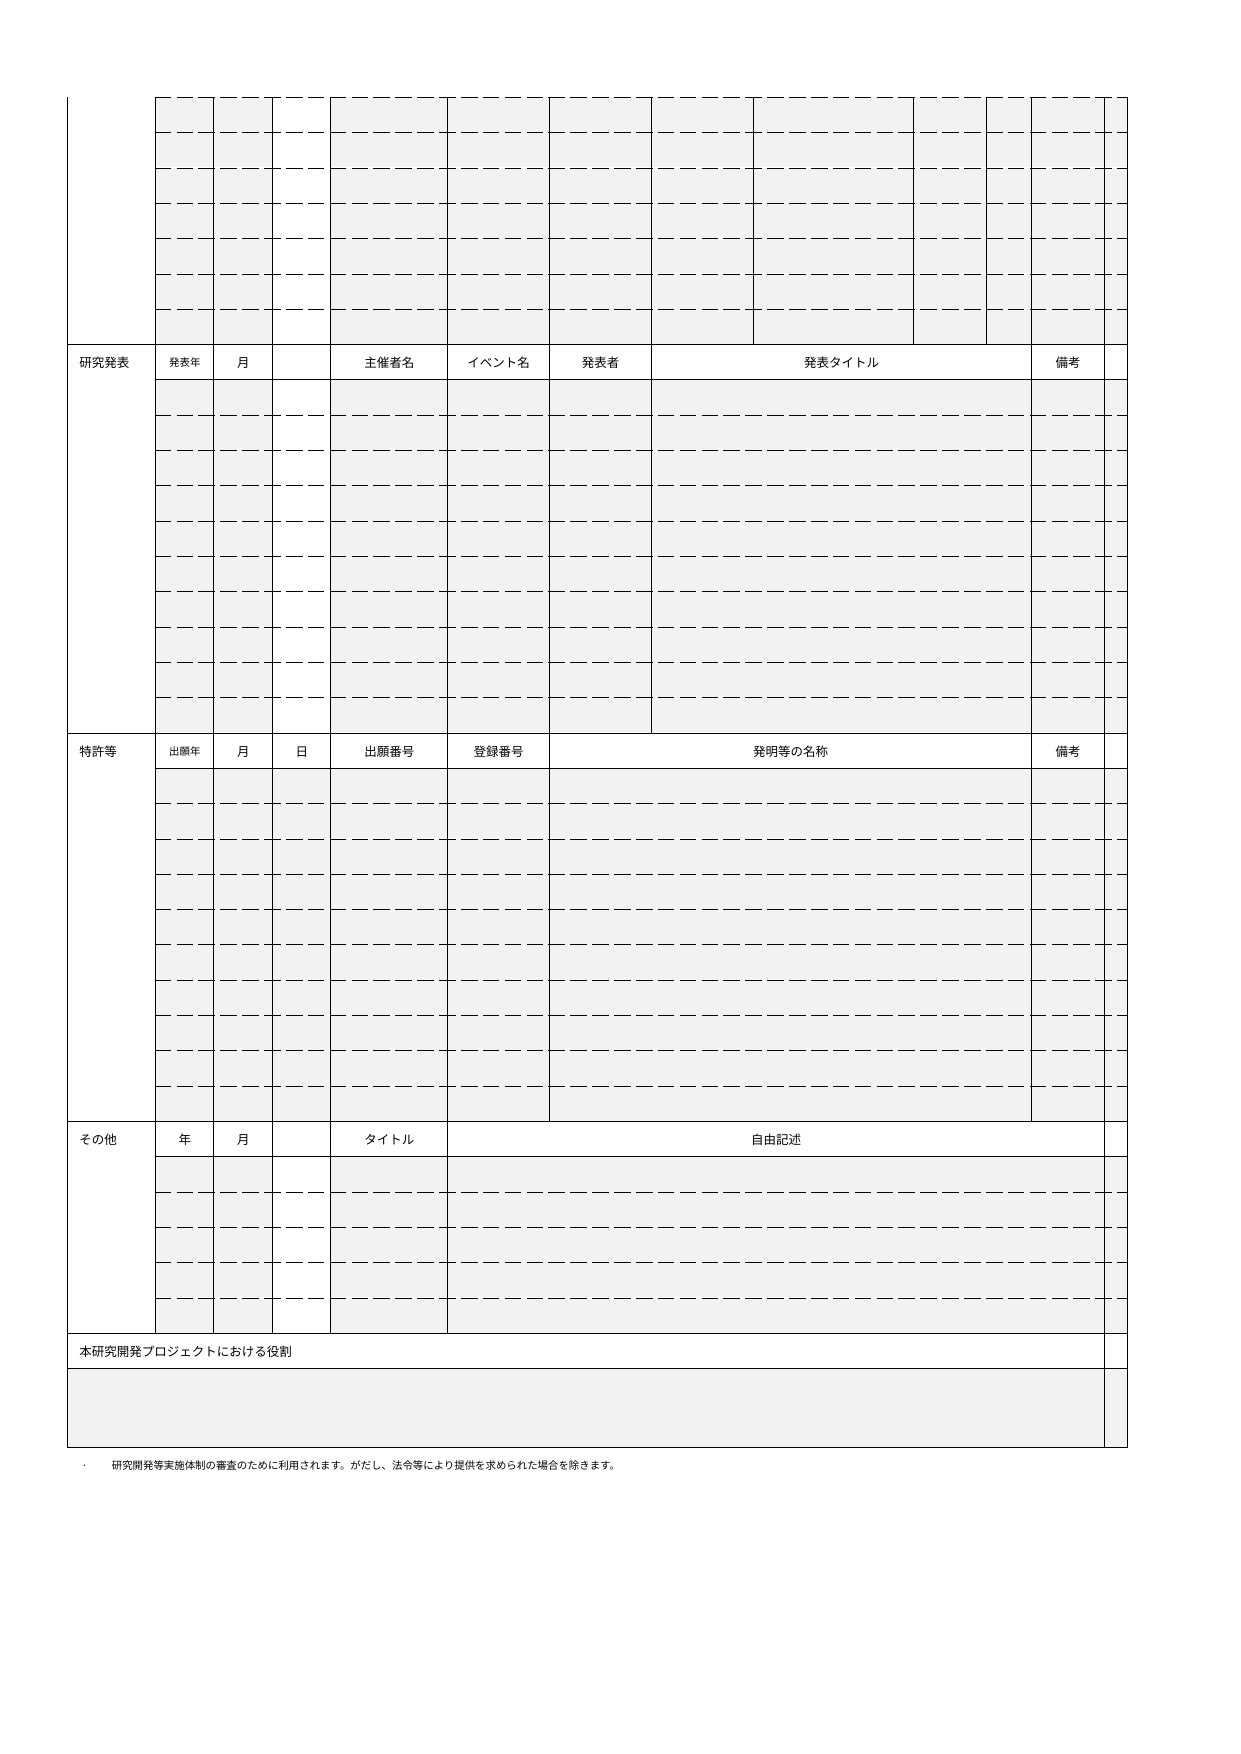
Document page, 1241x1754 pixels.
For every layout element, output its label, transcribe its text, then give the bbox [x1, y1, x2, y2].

table_cell [273, 839, 330, 874]
table_cell [273, 1227, 330, 1262]
table_cell [273, 697, 330, 732]
table_cell [1105, 1015, 1127, 1050]
table_cell [652, 591, 1031, 627]
table_cell 登録番号 [448, 734, 549, 768]
table_cell [214, 909, 272, 944]
table_cell [448, 591, 549, 627]
table_cell [652, 556, 1031, 591]
table_cell [214, 97, 272, 132]
table_cell [1032, 944, 1104, 980]
table_cell [1032, 415, 1104, 450]
table_cell [156, 591, 213, 627]
table_cell [273, 168, 330, 203]
table_cell [156, 1157, 213, 1192]
table_cell [987, 132, 1031, 167]
table_cell [448, 1298, 1104, 1333]
table_cell [550, 697, 651, 732]
table_cell [273, 909, 330, 944]
table_cell [214, 980, 272, 1015]
table_cell [1032, 697, 1104, 732]
table_cell [1032, 132, 1104, 167]
table_cell [550, 485, 651, 521]
table_cell [273, 803, 330, 838]
table_cell [1105, 1157, 1127, 1192]
table_cell [156, 450, 213, 485]
table_cell [550, 944, 1031, 980]
table_cell [214, 556, 272, 591]
table_cell [156, 1298, 213, 1333]
table_cell [448, 1262, 1104, 1297]
table_cell [914, 238, 986, 273]
table_cell [214, 521, 272, 556]
table_cell [448, 627, 549, 662]
table_cell [214, 1298, 272, 1333]
table_cell [331, 1262, 447, 1297]
table_cell [331, 662, 447, 697]
table_cell [1032, 662, 1104, 697]
table_cell [156, 415, 213, 450]
table_cell [550, 415, 651, 450]
table_cell 出願年 [156, 734, 213, 768]
table_cell [448, 309, 549, 344]
table_cell [156, 274, 213, 309]
table_cell [550, 556, 651, 591]
table_cell [550, 909, 1031, 944]
table_cell [1032, 909, 1104, 944]
table_cell [1105, 1262, 1127, 1297]
table_cell [331, 803, 447, 838]
table_cell [156, 769, 213, 803]
list 研究開発等実施体制の審査のために利用されます。がだし、法令等により提供を求められた場合を除きます。 [83, 1448, 1128, 1482]
table_cell 自由記述 [448, 1122, 1104, 1156]
table_cell [1032, 591, 1104, 627]
table_cell [273, 1192, 330, 1227]
table_cell [987, 238, 1031, 273]
table_cell [156, 944, 213, 980]
table_cell 備考 [1032, 734, 1104, 768]
table_cell [214, 203, 272, 238]
table_cell [652, 238, 753, 273]
table_cell [156, 1192, 213, 1227]
table_cell [214, 168, 272, 203]
table_cell [214, 450, 272, 485]
table_cell [156, 839, 213, 874]
table_cell [1032, 203, 1104, 238]
table_cell [273, 203, 330, 238]
table_cell [331, 1157, 447, 1192]
table_cell [156, 380, 213, 415]
table_cell [448, 1015, 549, 1050]
table_cell その他 [68, 1122, 155, 1333]
table_cell [987, 203, 1031, 238]
table_cell [273, 944, 330, 980]
table_cell [156, 521, 213, 556]
table_cell [1105, 521, 1127, 556]
table_cell [1105, 97, 1127, 132]
table_cell [156, 97, 213, 132]
table_cell [1032, 1086, 1104, 1121]
table_cell [1032, 803, 1104, 838]
table_cell [1105, 380, 1127, 415]
table_cell [914, 203, 986, 238]
table_cell [331, 1015, 447, 1050]
table_cell [214, 769, 272, 803]
table_cell [214, 627, 272, 662]
table_cell [331, 944, 447, 980]
table_cell [1105, 1369, 1127, 1447]
table_cell [1032, 1015, 1104, 1050]
table_cell [448, 132, 549, 167]
table_cell [550, 450, 651, 485]
table_cell [448, 485, 549, 521]
table_cell [1032, 874, 1104, 909]
table_cell [550, 1086, 1031, 1121]
table_cell [331, 380, 447, 415]
table_cell [331, 839, 447, 874]
table_cell [214, 662, 272, 697]
table_cell [550, 627, 651, 662]
table_cell [273, 1086, 330, 1121]
table_cell [1032, 450, 1104, 485]
table_cell [1032, 839, 1104, 874]
table_cell [1105, 345, 1127, 379]
table_cell [652, 450, 1031, 485]
table_cell [331, 168, 447, 203]
table_cell [652, 521, 1031, 556]
table_cell [156, 1227, 213, 1262]
table_cell [448, 662, 549, 697]
table_cell [273, 238, 330, 273]
table_cell [331, 450, 447, 485]
table_cell [156, 909, 213, 944]
table_cell 月 [214, 345, 272, 379]
table_cell [331, 1086, 447, 1121]
table_cell [652, 697, 1031, 732]
table_cell [156, 556, 213, 591]
table_cell [331, 874, 447, 909]
table_cell [987, 97, 1031, 132]
table_cell [68, 1369, 1104, 1447]
table_cell [550, 980, 1031, 1015]
table_cell [550, 203, 651, 238]
table_cell [1105, 839, 1127, 874]
table_cell [156, 803, 213, 838]
table_cell 月 [214, 1122, 272, 1156]
table_cell 日 [273, 734, 330, 768]
table_cell [331, 485, 447, 521]
table_cell [273, 450, 330, 485]
table_cell [156, 309, 213, 344]
table_cell 月 [214, 734, 272, 768]
table_cell [214, 1015, 272, 1050]
table_cell [156, 1050, 213, 1086]
table_cell [1105, 168, 1127, 203]
table_cell [448, 874, 549, 909]
table_cell [1032, 627, 1104, 662]
table_cell [273, 97, 330, 132]
table_cell [987, 274, 1031, 309]
table_cell [1105, 415, 1127, 450]
table_cell [214, 697, 272, 732]
table_cell [550, 97, 651, 132]
table_cell [448, 274, 549, 309]
table_cell [1105, 485, 1127, 521]
table_cell [448, 944, 549, 980]
table_cell [214, 591, 272, 627]
table_cell [1032, 97, 1104, 132]
table_cell [652, 380, 1031, 415]
table_cell [448, 238, 549, 273]
table_cell [1105, 874, 1127, 909]
table_cell [1032, 274, 1104, 309]
table_cell [914, 274, 986, 309]
table_cell [550, 380, 651, 415]
table_cell [1105, 697, 1127, 732]
table_cell [273, 662, 330, 697]
table_cell [1105, 769, 1127, 803]
table_cell [914, 168, 986, 203]
table_cell [1105, 734, 1127, 768]
table_cell [273, 1122, 330, 1156]
table_cell [652, 274, 753, 309]
table_cell [1105, 909, 1127, 944]
table_cell [1105, 1192, 1127, 1227]
table_cell [273, 309, 330, 344]
table_cell [1105, 1086, 1127, 1121]
table_cell [331, 627, 447, 662]
table_cell [1105, 662, 1127, 697]
table_cell [156, 1086, 213, 1121]
table_cell [1105, 803, 1127, 838]
table_cell [652, 309, 753, 344]
table_cell [273, 274, 330, 309]
table_cell [273, 345, 330, 379]
table_cell [273, 627, 330, 662]
table_cell [448, 697, 549, 732]
table_cell [273, 980, 330, 1015]
table_cell [214, 380, 272, 415]
table_cell [1032, 556, 1104, 591]
table_cell [331, 697, 447, 732]
table_cell 発表年 [156, 345, 213, 379]
table_cell [273, 380, 330, 415]
table_cell タイトル [331, 1122, 447, 1156]
table_cell [448, 980, 549, 1015]
table_cell [448, 380, 549, 415]
table_cell [156, 238, 213, 273]
table_cell [331, 238, 447, 273]
table_cell [448, 1086, 549, 1121]
table_cell イベント名 [448, 345, 549, 379]
table_cell [550, 1050, 1031, 1086]
table_cell [652, 97, 753, 132]
table_cell [550, 803, 1031, 838]
table_cell [914, 132, 986, 167]
table_cell [214, 839, 272, 874]
table_cell [1032, 769, 1104, 803]
table_cell [331, 1050, 447, 1086]
table_cell [448, 450, 549, 485]
table_cell [652, 203, 753, 238]
table_cell [273, 1298, 330, 1333]
table_cell [914, 97, 986, 132]
table_cell [331, 909, 447, 944]
table_cell [448, 97, 549, 132]
table_cell [652, 168, 753, 203]
table_cell [1105, 944, 1127, 980]
table_cell 発表タイトル [652, 345, 1031, 379]
table_cell [550, 168, 651, 203]
table_cell [1032, 980, 1104, 1015]
table_cell [1032, 238, 1104, 273]
table_cell [1105, 627, 1127, 662]
table_cell [754, 132, 913, 167]
table_cell [448, 1050, 549, 1086]
table_cell [331, 1227, 447, 1262]
table_cell [156, 168, 213, 203]
table_cell [156, 132, 213, 167]
table_cell [214, 1086, 272, 1121]
table_cell [214, 1262, 272, 1297]
table_cell [550, 662, 651, 697]
table_cell [652, 627, 1031, 662]
table_cell 特許等 [68, 734, 155, 1121]
table_cell [156, 1015, 213, 1050]
table_cell [273, 1050, 330, 1086]
table_cell [1105, 556, 1127, 591]
table_cell [1032, 521, 1104, 556]
table_cell [448, 839, 549, 874]
table_cell [448, 415, 549, 450]
table_cell [652, 485, 1031, 521]
table_cell [1105, 591, 1127, 627]
table_cell [273, 1262, 330, 1297]
table_cell [331, 980, 447, 1015]
table_cell [156, 662, 213, 697]
table_cell [1105, 450, 1127, 485]
table_cell [448, 1192, 1104, 1227]
table_cell [1105, 238, 1127, 273]
table_cell [1032, 485, 1104, 521]
table_cell [448, 1227, 1104, 1262]
table_cell [214, 309, 272, 344]
table_cell [214, 132, 272, 167]
table_cell [1105, 309, 1127, 344]
table_cell [331, 521, 447, 556]
table_cell [448, 521, 549, 556]
table_cell [1105, 980, 1127, 1015]
table_cell [214, 1050, 272, 1086]
table_cell [754, 203, 913, 238]
table_cell [448, 769, 549, 803]
table_cell [331, 769, 447, 803]
table_cell [652, 415, 1031, 450]
table_cell [448, 168, 549, 203]
table_cell 主催者名 [331, 345, 447, 379]
table_cell [214, 415, 272, 450]
table_cell [331, 309, 447, 344]
table_cell [550, 591, 651, 627]
table_cell [448, 909, 549, 944]
table_cell 年 [156, 1122, 213, 1156]
table_cell [550, 1015, 1031, 1050]
table_cell [550, 132, 651, 167]
table_cell [550, 839, 1031, 874]
table_cell [273, 591, 330, 627]
table_cell [214, 944, 272, 980]
table_cell [1105, 274, 1127, 309]
table_cell [273, 415, 330, 450]
table_cell [156, 697, 213, 732]
table_cell [754, 168, 913, 203]
table_cell [754, 97, 913, 132]
table_cell [214, 874, 272, 909]
table_cell [1032, 168, 1104, 203]
table_cell [987, 309, 1031, 344]
table_cell [1105, 1298, 1127, 1333]
table_cell [1105, 1050, 1127, 1086]
table_cell [156, 874, 213, 909]
table_cell [273, 485, 330, 521]
table_cell [214, 1227, 272, 1262]
table_cell [214, 485, 272, 521]
table_cell [214, 1192, 272, 1227]
table_cell [331, 274, 447, 309]
table_cell 備考 [1032, 345, 1104, 379]
table_cell [156, 1262, 213, 1297]
table_cell [273, 556, 330, 591]
table_cell [1032, 309, 1104, 344]
table_cell [987, 168, 1031, 203]
table_cell [273, 1015, 330, 1050]
table_cell [652, 662, 1031, 697]
table_cell [448, 556, 549, 591]
table_cell [331, 1192, 447, 1227]
table_cell [754, 238, 913, 273]
table_cell [214, 1157, 272, 1192]
table_cell [914, 309, 986, 344]
table_cell [550, 874, 1031, 909]
table_cell [273, 769, 330, 803]
table_cell [1105, 132, 1127, 167]
table_cell [754, 309, 913, 344]
table_cell [331, 203, 447, 238]
table_cell [273, 874, 330, 909]
table_cell [550, 769, 1031, 803]
table_cell [448, 803, 549, 838]
table_cell [1032, 380, 1104, 415]
table_cell [1105, 1227, 1127, 1262]
table_cell [273, 521, 330, 556]
table_cell [1105, 1122, 1127, 1156]
table_cell [448, 1157, 1104, 1192]
table_cell 発表者 [550, 345, 651, 379]
table_cell [1105, 1334, 1127, 1368]
table_cell [214, 274, 272, 309]
table_cell [754, 274, 913, 309]
table_cell [214, 803, 272, 838]
table_cell 研究発表 [68, 345, 155, 732]
table_cell [273, 132, 330, 167]
table_cell [550, 238, 651, 273]
table_cell 本研究開発プロジェクトにおける役割 [68, 1334, 1104, 1368]
table_cell [331, 591, 447, 627]
table_cell [156, 485, 213, 521]
table_cell [448, 203, 549, 238]
table_cell [331, 556, 447, 591]
table_cell [550, 309, 651, 344]
table_cell [550, 274, 651, 309]
table_cell [550, 521, 651, 556]
table_cell 出願番号 [331, 734, 447, 768]
table_cell [1032, 1050, 1104, 1086]
table_cell [331, 1298, 447, 1333]
table_cell [273, 1157, 330, 1192]
table_cell 発明等の名称 [550, 734, 1031, 768]
table_cell [652, 132, 753, 167]
table_cell [156, 203, 213, 238]
table_cell [1105, 203, 1127, 238]
table_cell [156, 627, 213, 662]
table_cell [156, 980, 213, 1015]
table_cell [331, 415, 447, 450]
table_cell [214, 238, 272, 273]
table_cell [331, 132, 447, 167]
table_cell [331, 97, 447, 132]
